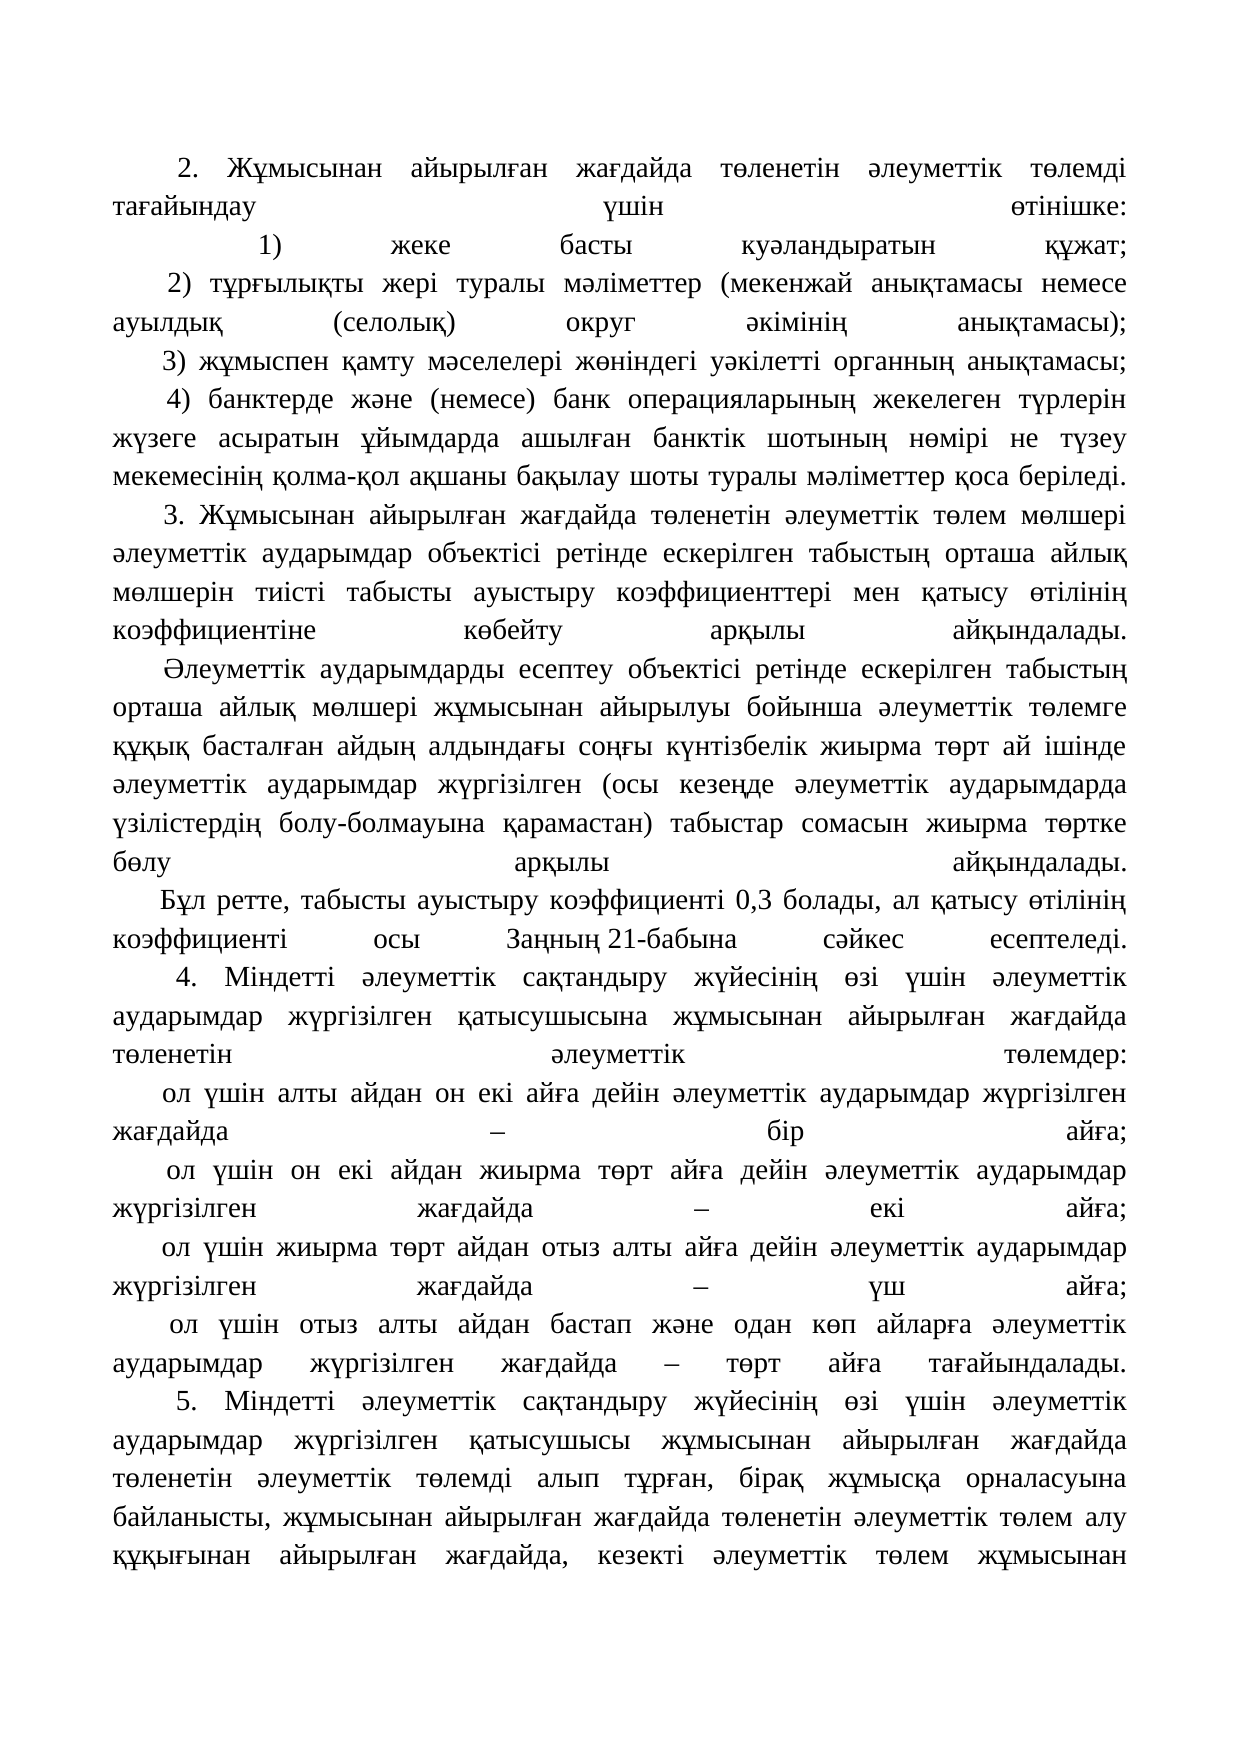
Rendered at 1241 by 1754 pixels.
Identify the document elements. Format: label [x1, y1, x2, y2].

text [112, 150, 1128, 1571]
